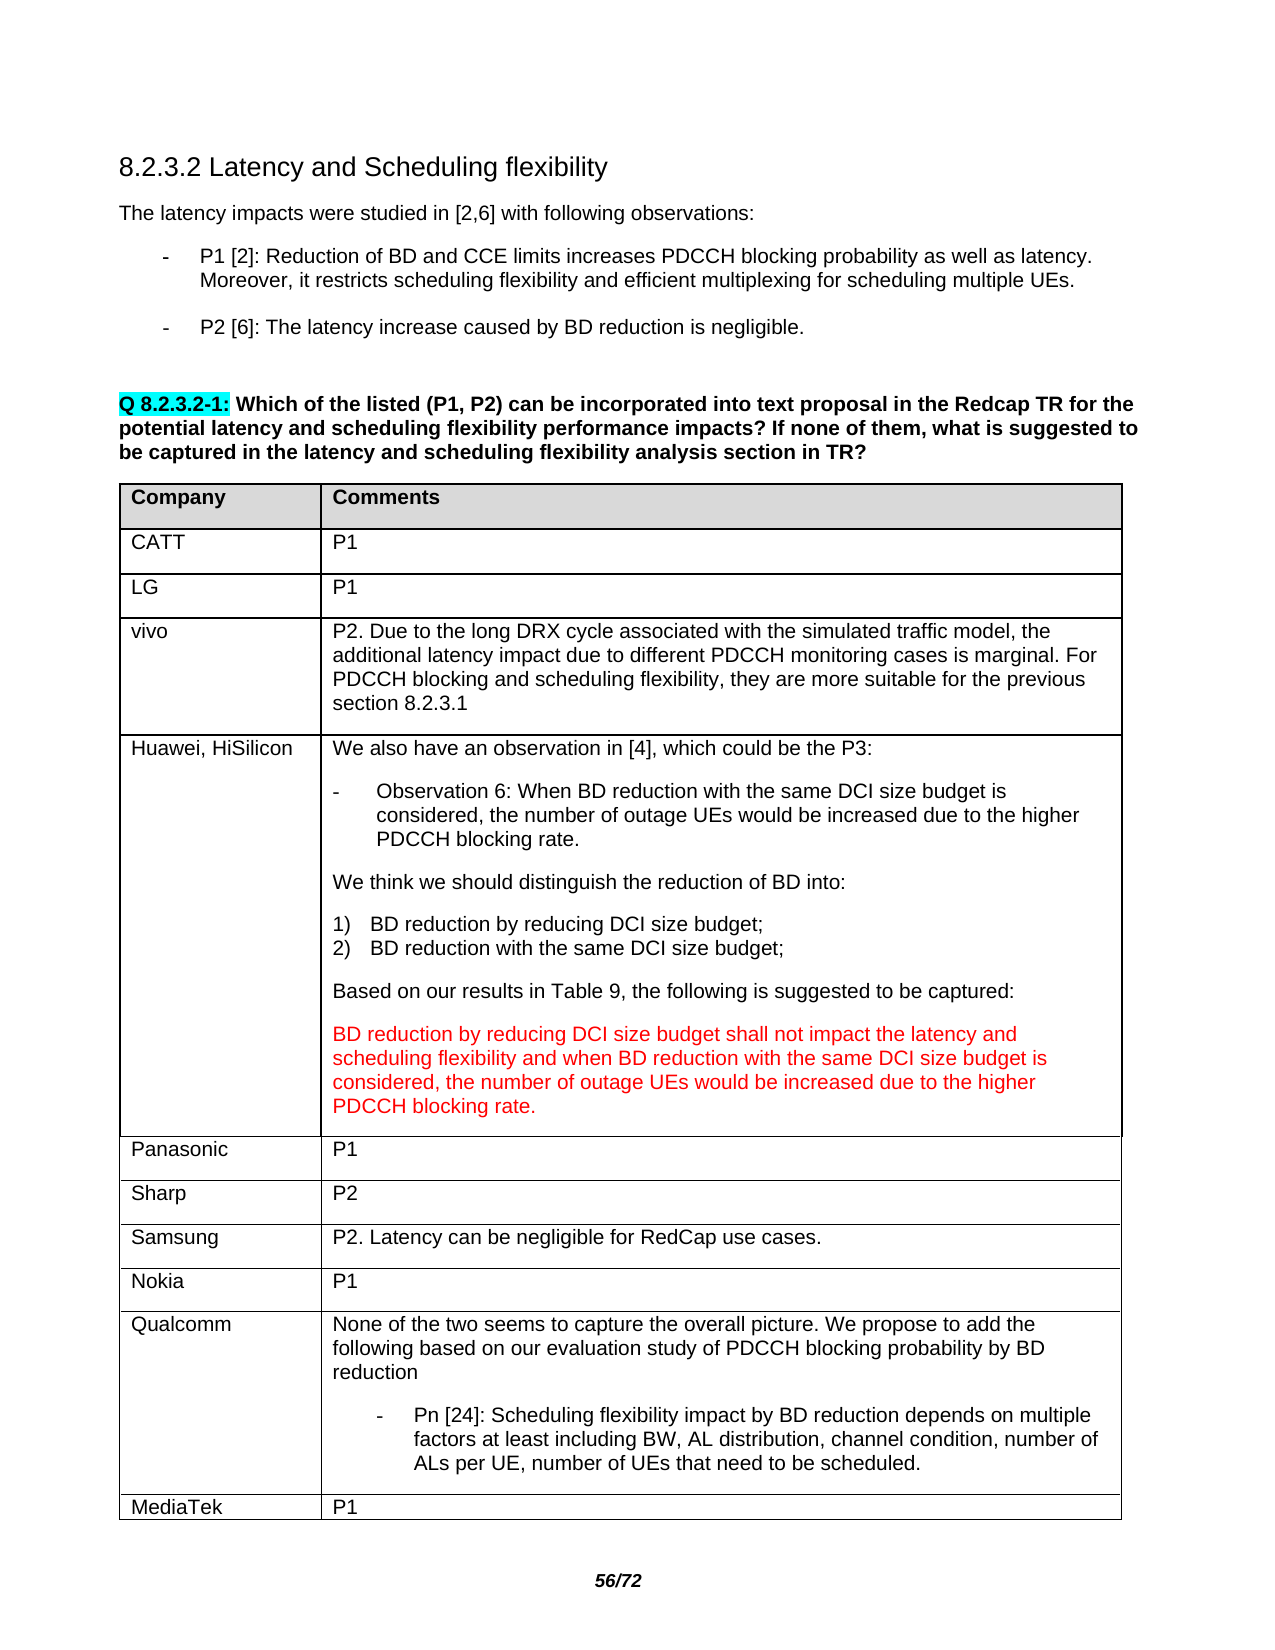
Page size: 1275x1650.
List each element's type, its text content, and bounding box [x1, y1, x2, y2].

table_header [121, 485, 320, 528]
list P2 [6]: The latency increase caused by BD reduction is negligible. [162, 311, 1156, 339]
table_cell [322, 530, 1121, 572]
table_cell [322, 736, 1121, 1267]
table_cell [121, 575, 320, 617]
list P1 [2]: Reduction of BD and CCE limits increases PDCCH blocking probability as well as latency. Moreover, it restricts scheduling flexibility and efficient multiplexing for scheduling multiple UEs. [162, 244, 1156, 292]
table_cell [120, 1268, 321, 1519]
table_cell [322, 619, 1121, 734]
text Q 8.2.3.2-1: Which of the listed (P1, P2) can be incorporated into text proposal in the Redcap TR for the potential latency and scheduling flexibility performance impacts? If none of them, what is suggested to be captured in the latency and scheduling flexibility analysis section in TR? [118, 392, 1156, 464]
text The latency impacts were studied in [2,6] with following observations: [118, 201, 1156, 225]
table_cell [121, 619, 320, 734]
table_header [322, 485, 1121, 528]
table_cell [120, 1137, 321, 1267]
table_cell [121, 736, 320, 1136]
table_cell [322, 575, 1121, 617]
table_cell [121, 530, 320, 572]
subtitle 8.2.3.2 Latency and Scheduling flexibility [118, 151, 1156, 182]
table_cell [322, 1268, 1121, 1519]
